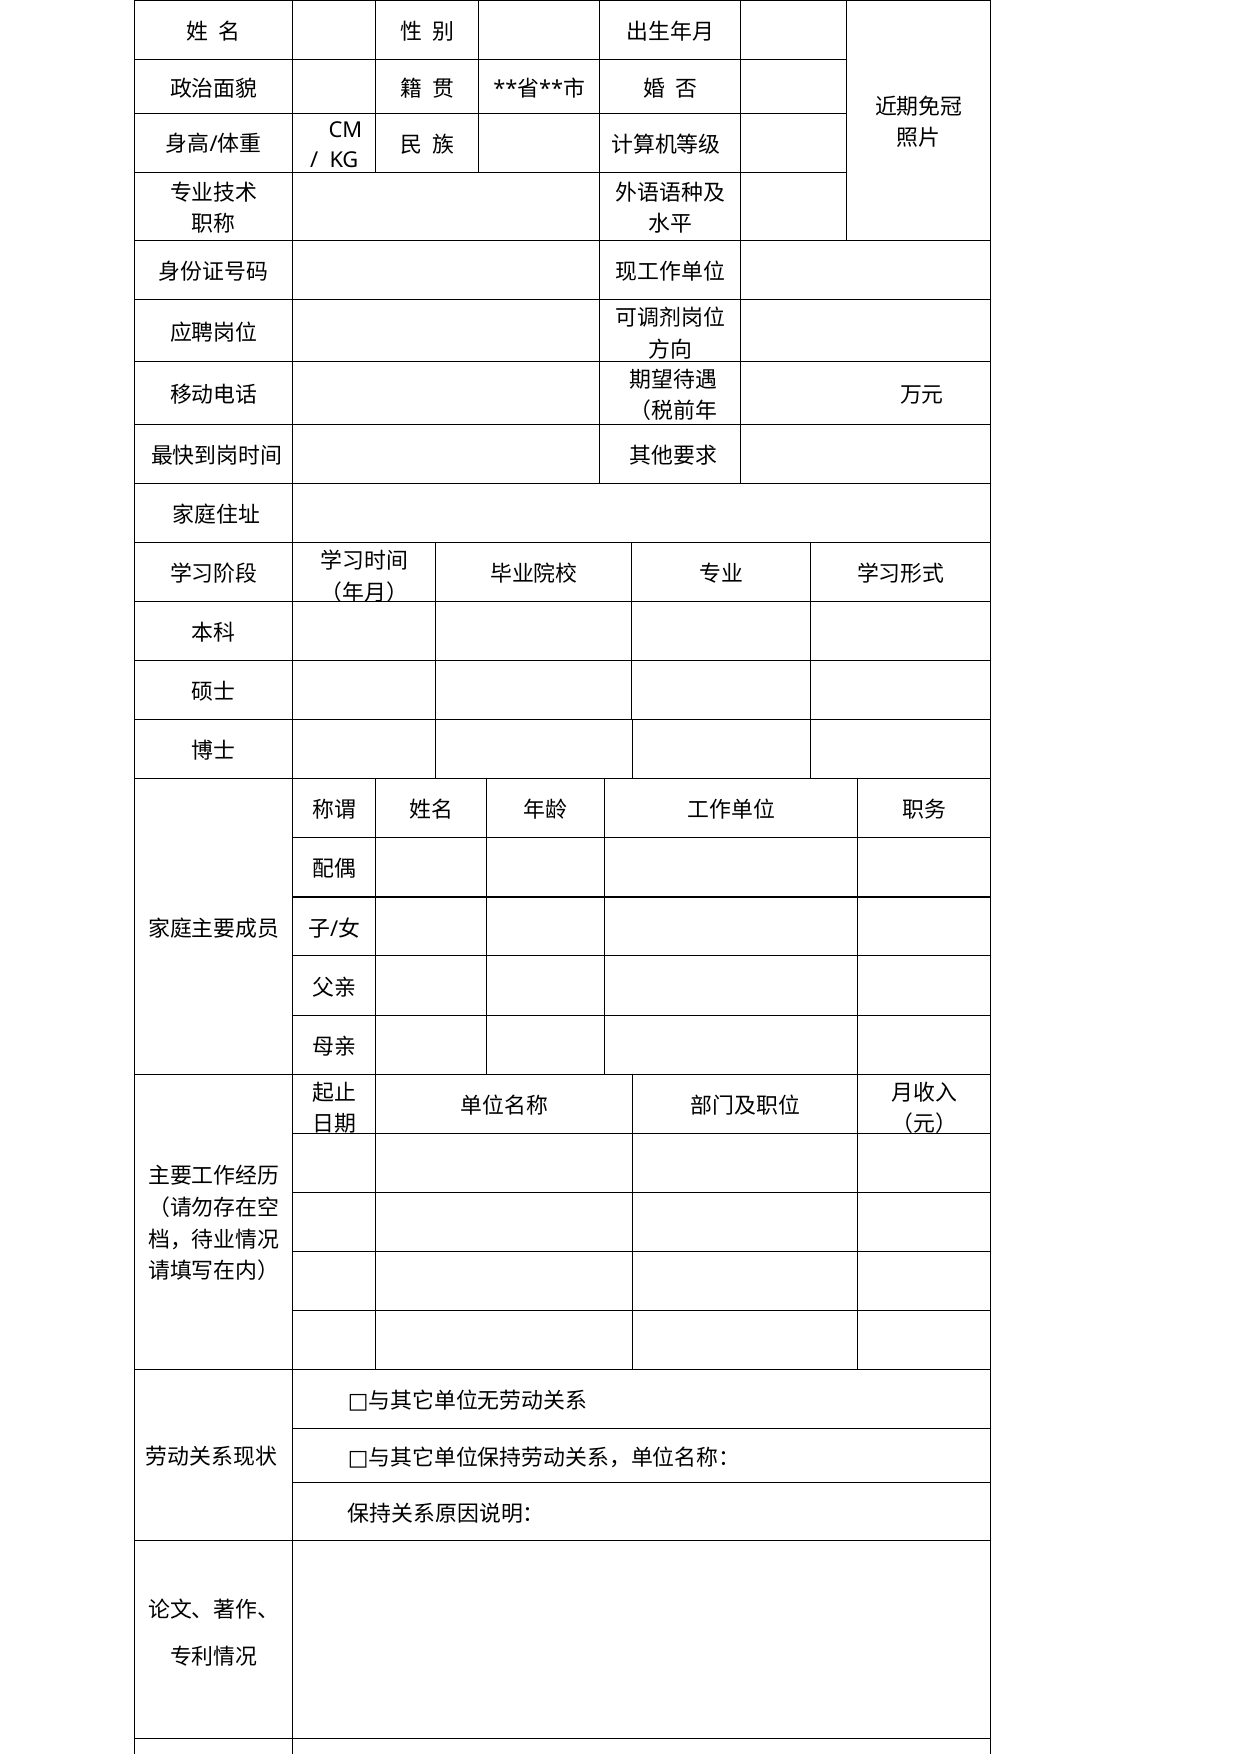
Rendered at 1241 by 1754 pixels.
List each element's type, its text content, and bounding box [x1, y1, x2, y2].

table_cell 毕业院校 [436, 543, 631, 601]
table_cell 学习形式 [811, 543, 990, 601]
table_cell 保持关系原因说明： [293, 1483, 990, 1540]
table_cell [293, 173, 599, 240]
table_cell □与其它单位无劳动关系 [293, 1370, 990, 1428]
table_cell 家庭住址 [135, 484, 292, 542]
table_cell [811, 661, 990, 719]
table_cell 母亲 [293, 1016, 375, 1073]
table_cell [741, 60, 846, 113]
table_cell [293, 1739, 990, 1754]
table_cell 移动电话 [135, 362, 292, 424]
table_cell [376, 1193, 632, 1251]
table_cell 硕士 [135, 661, 292, 719]
table_cell [633, 720, 810, 778]
table_cell [858, 1311, 990, 1369]
table_cell 学习阶段 [135, 543, 292, 601]
table_cell [487, 956, 604, 1014]
table_cell [376, 1016, 486, 1073]
table_cell 配偶 [293, 838, 375, 896]
table_cell [487, 838, 604, 896]
table_cell 父亲 [293, 956, 375, 1014]
table_cell [811, 602, 990, 660]
table_cell 称谓 [293, 779, 375, 837]
table_cell [741, 241, 990, 299]
table_cell [293, 1134, 375, 1192]
table_cell [633, 1311, 857, 1369]
table_cell 应聘岗位 [135, 300, 292, 361]
table_cell [487, 898, 604, 955]
table_cell 姓名 [376, 779, 486, 837]
table_cell [487, 1016, 604, 1073]
table_cell [633, 1252, 857, 1310]
table_cell [605, 1016, 857, 1073]
table_cell [376, 1311, 632, 1369]
table_cell [293, 60, 375, 113]
table_cell 最快到岗时间 [135, 425, 292, 483]
table_cell □与其它单位保持劳动关系，单位名称： [293, 1429, 990, 1482]
table_header [293, 1, 375, 59]
table_cell [632, 602, 810, 660]
table_cell [858, 898, 990, 955]
table_cell [293, 1252, 375, 1310]
table_cell [293, 1193, 375, 1251]
table_cell 现工作单位 [600, 241, 740, 299]
table_header 性 别 [376, 1, 478, 59]
table_cell [376, 1252, 632, 1310]
table_cell 学习时间 （年月） [293, 543, 435, 601]
table_cell 子/女 [293, 898, 375, 955]
table_cell [633, 1134, 857, 1192]
table_header 姓 名 [135, 1, 292, 59]
table_cell 工作单位 [605, 779, 857, 837]
table_cell 起止 日期 [293, 1075, 375, 1133]
table_cell [858, 1252, 990, 1310]
table_cell [293, 362, 599, 424]
table_cell 身份证号码 [135, 241, 292, 299]
table_cell [605, 898, 857, 955]
table_cell [293, 241, 599, 299]
table_header [479, 1, 599, 59]
table_cell [858, 1134, 990, 1192]
table_cell 博士 [135, 720, 292, 778]
table_cell 其他要求 [600, 425, 740, 483]
table_cell 政治面貌 [135, 60, 292, 113]
table_cell [293, 1311, 375, 1369]
table_cell [293, 300, 599, 361]
table_cell [376, 838, 486, 896]
table_cell 婚 否 [600, 60, 740, 113]
table_cell 万元 [741, 362, 990, 424]
table_cell 专业 [632, 543, 810, 601]
table_cell 单位名称 [376, 1075, 632, 1133]
table_cell [858, 1016, 990, 1073]
table_cell 外语语种及水平 [600, 173, 740, 240]
table_cell [741, 300, 990, 361]
table_cell [633, 1193, 857, 1251]
table_cell [293, 1541, 990, 1738]
table_cell [858, 1193, 990, 1251]
table_cell 身高/体重 [135, 114, 292, 172]
table_cell 职务 [858, 779, 990, 837]
table_cell 重要项目 经历 [135, 1739, 292, 1754]
table_cell 民 族 [376, 114, 478, 172]
table_cell [293, 484, 990, 542]
table_cell [858, 956, 990, 1014]
table_cell 论文、著作、专利情况 [135, 1541, 292, 1738]
table_cell 计算机等级 [600, 114, 740, 172]
table_cell CM/ KG [293, 114, 375, 172]
table_cell [436, 602, 631, 660]
table_header 出生年月 [600, 1, 740, 59]
table_cell [741, 114, 846, 172]
table_cell 可调剂岗位方向 [600, 300, 740, 361]
table_cell 年龄 [487, 779, 604, 837]
table_header [741, 1, 846, 59]
table_cell 期望待遇 （税前年薪） [600, 362, 740, 424]
table_cell [479, 114, 599, 172]
table_cell [741, 425, 990, 483]
table_cell 劳动关系现状 [135, 1370, 292, 1540]
table_header 近期免冠 照片 [847, 1, 990, 240]
table_cell [605, 838, 857, 896]
table_cell 专业技术 职称 [135, 173, 292, 240]
table_cell [436, 720, 632, 778]
table_cell [293, 602, 435, 660]
table_cell [293, 661, 435, 719]
table_cell [632, 661, 810, 719]
table_cell [376, 898, 486, 955]
table_cell [605, 956, 857, 1014]
table_cell [436, 661, 631, 719]
table_cell [741, 173, 846, 240]
table_cell 部门及职位 [633, 1075, 857, 1133]
table_cell 家庭主要成员 [135, 779, 292, 1073]
table_cell 本科 [135, 602, 292, 660]
table_cell [293, 720, 435, 778]
table_cell [376, 956, 486, 1014]
table_cell 籍 贯 [376, 60, 478, 113]
table_cell [376, 1134, 632, 1192]
table_cell [858, 838, 990, 896]
table_cell [811, 720, 990, 778]
table_cell 主要工作经历（请勿存在空档，待业情况请填写在内） [135, 1075, 292, 1369]
table_cell **省**市 [479, 60, 599, 113]
table_cell [293, 425, 599, 483]
table_cell 月收入（元） [858, 1075, 990, 1133]
